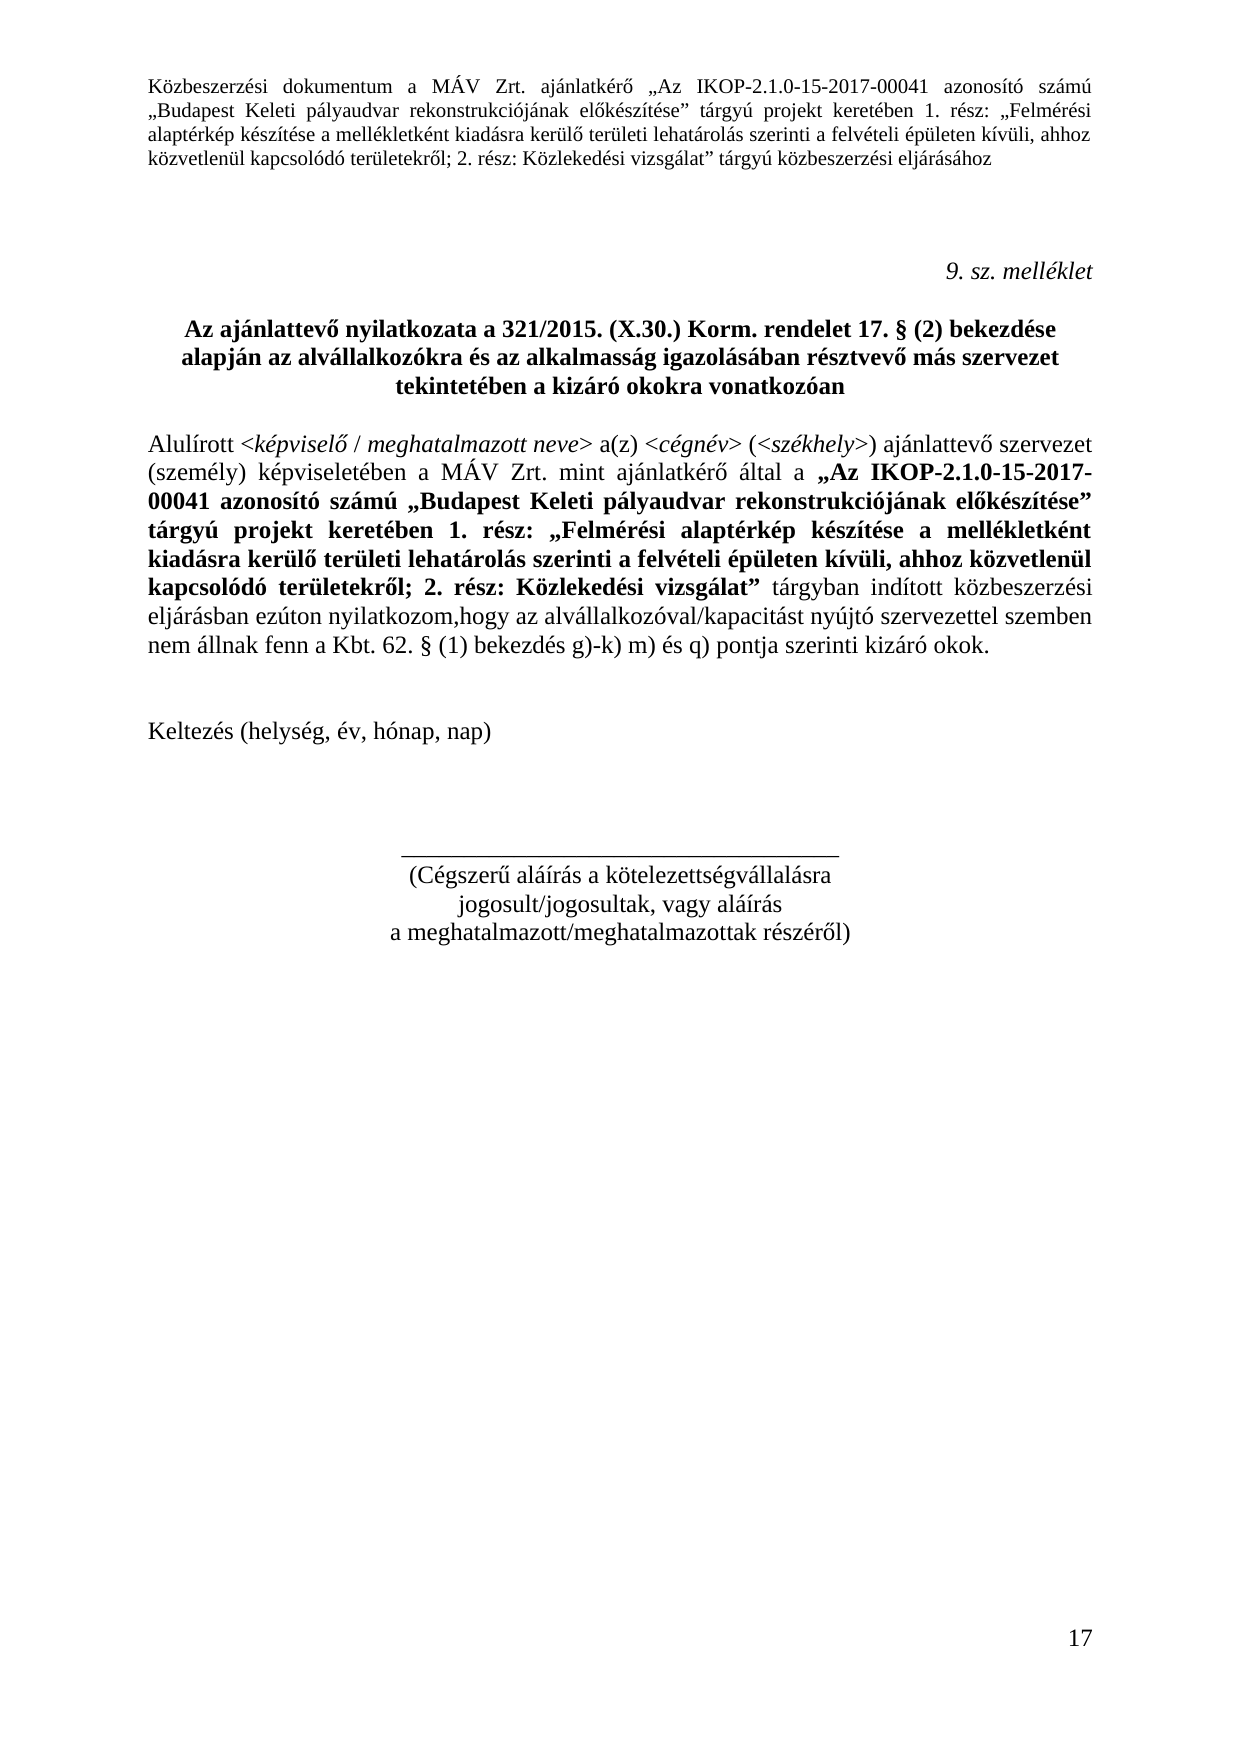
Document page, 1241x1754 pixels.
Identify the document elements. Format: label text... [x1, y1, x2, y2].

text Keltezés (helység, év, hónap, nap) [148, 716, 1093, 745]
text Az ajánlattevő nyilatkozata a 321/2015. (X.30.) Korm. rendelet 17. § (2) bekezdése alapján az alvállalkozókra és az alkalmasság igazolásában résztvevő más szervezet tekintetében a kizáró okokra vonatkozóan [148, 314, 1093, 400]
text (Cégszerű aláírás a kötelezettségvállalásra [148, 860, 1093, 889]
text jogosult/jogosultak, vagy aláírás [148, 889, 1093, 917]
text ___________________________________ [148, 831, 1093, 860]
text a meghatalmazott/meghatalmazottak részéről) [148, 917, 1093, 946]
text 9. sz. melléklet [148, 256, 1093, 285]
text Alulírott <képviselő / meghatalmazott neve> a(z) <cégnév> (<székhely>) ajánlattevő szervezet (személy) képviseletében a MÁV Zrt. mint ajánlatkérő által a „Az IKOP-2.1.0-15-2017-00041 azonosító számú „Budapest Keleti pályaudvar rekonstrukciójának előkészítése” tárgyú projekt keretében 1. rész: „Felmérési alaptérkép készítése a mellékletként kiadásra kerülő területi lehatárolás szerinti a felvételi épületen kívüli, ahhoz közvetlenül kapcsolódó területekről; 2. rész: Közlekedési vizsgálat” tárgyban indított közbeszerzési eljárásban ezúton nyilatkozom,hogy az alvállalkozóval/kapacitást nyújtó szervezettel szemben nem állnak fenn a Kbt. 62. § (1) bekezdés g)-k) m) és q) pontja szerinti kizáró okok. [148, 429, 1093, 659]
